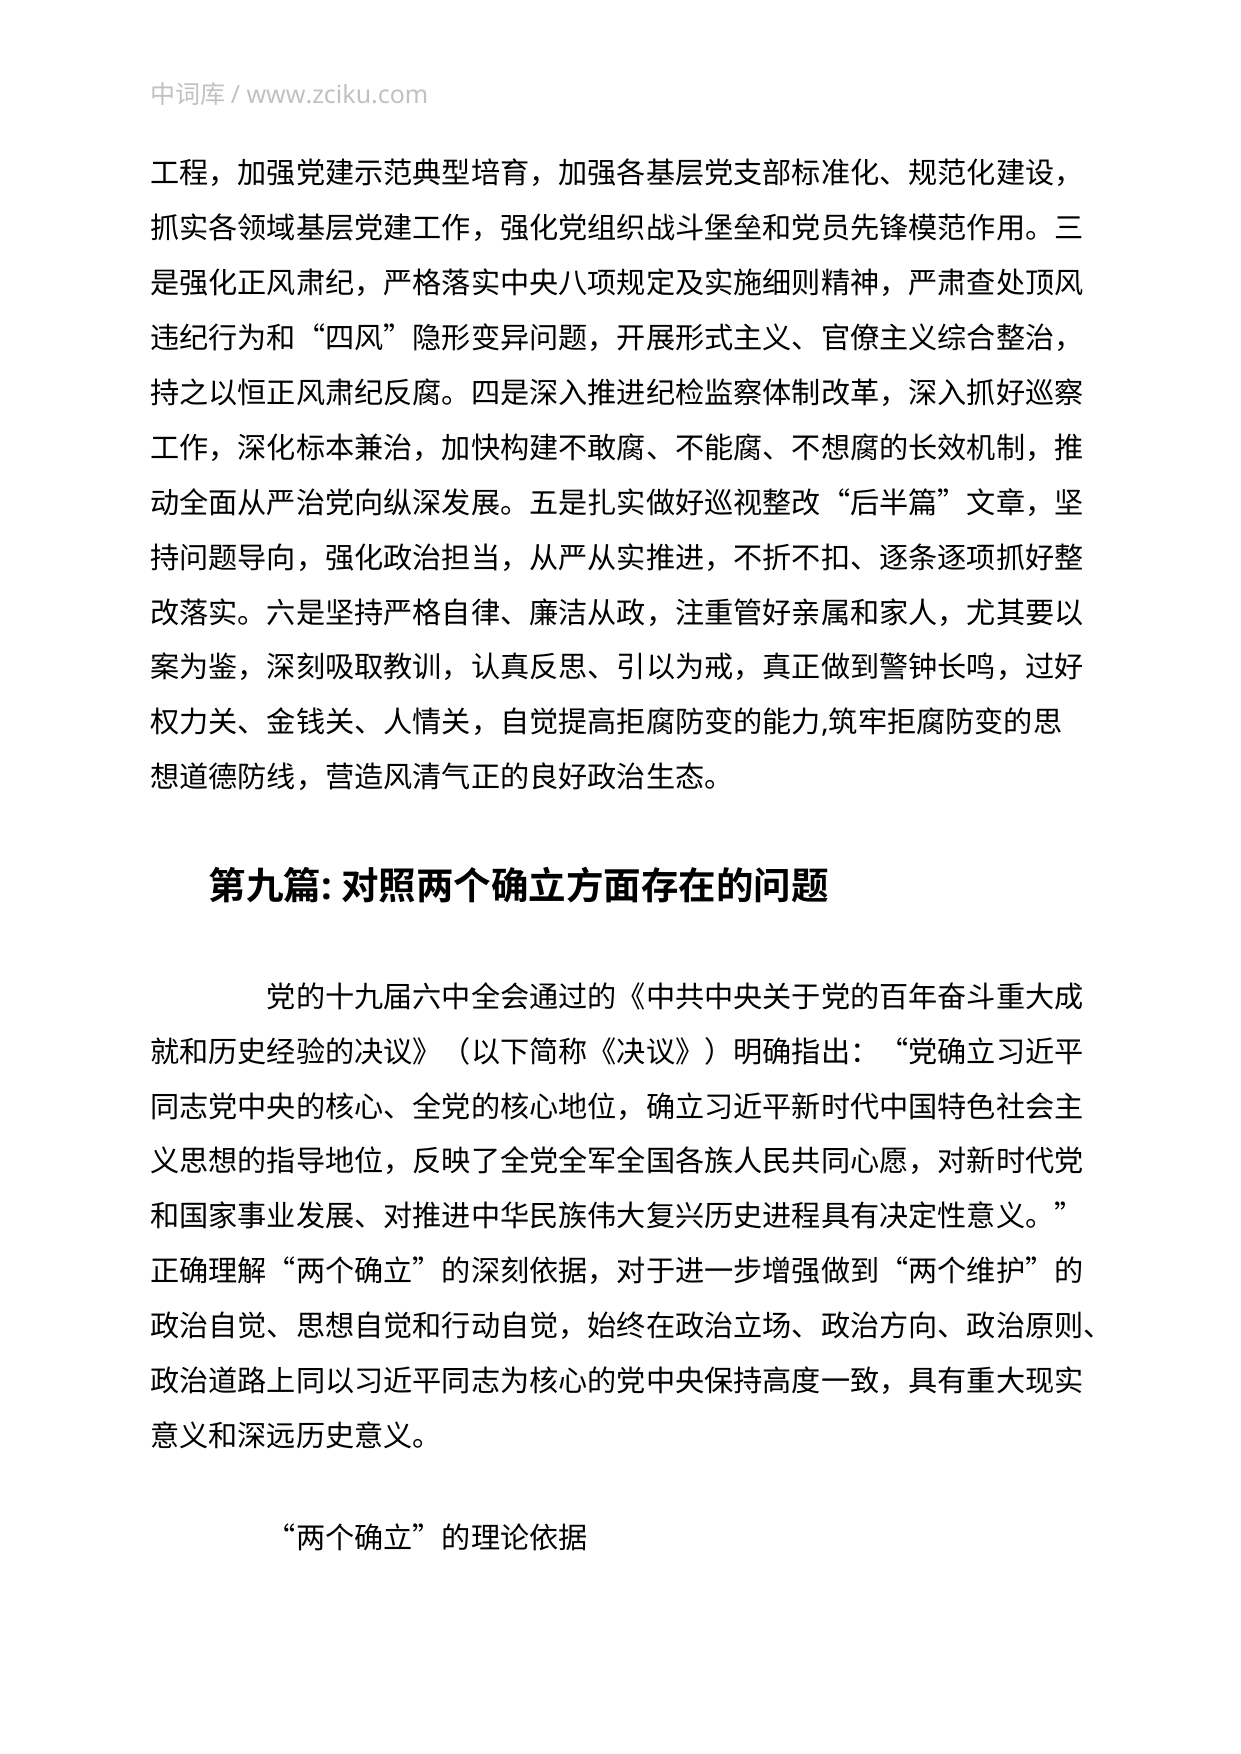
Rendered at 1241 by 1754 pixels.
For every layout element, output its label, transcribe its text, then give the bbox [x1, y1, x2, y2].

text 党的十九届六中全会通过的《中共中央关于党的百年奋斗重大成就和历史经验的决议》（以下简称《决议》）明确指出：“党确立习近平同志党中央的核心、全党的核心地位，确立习近平新时代中国特色社会主义思想的指导地位，反映了全党全军全国各族人民共同心愿，对新时代党和国家事业发展、对推进中华民族伟大复兴历史进程具有决定性意义。”正确理解“两个确立”的深刻依据，对于进一步增强做到“两个维护”的政治自觉、思想自觉和行动自觉，始终在政治立场、政治方向、政治原则、政治道路上同以习近平同志为核心的党中央保持高度一致，具有重大现实意义和深远历史意义。 [150, 973, 1090, 1455]
text “两个确立”的理论依据 [150, 1514, 1090, 1557]
text 第九篇: 对照两个确立方面存在的问题 [150, 856, 1090, 910]
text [150, 150, 1090, 796]
